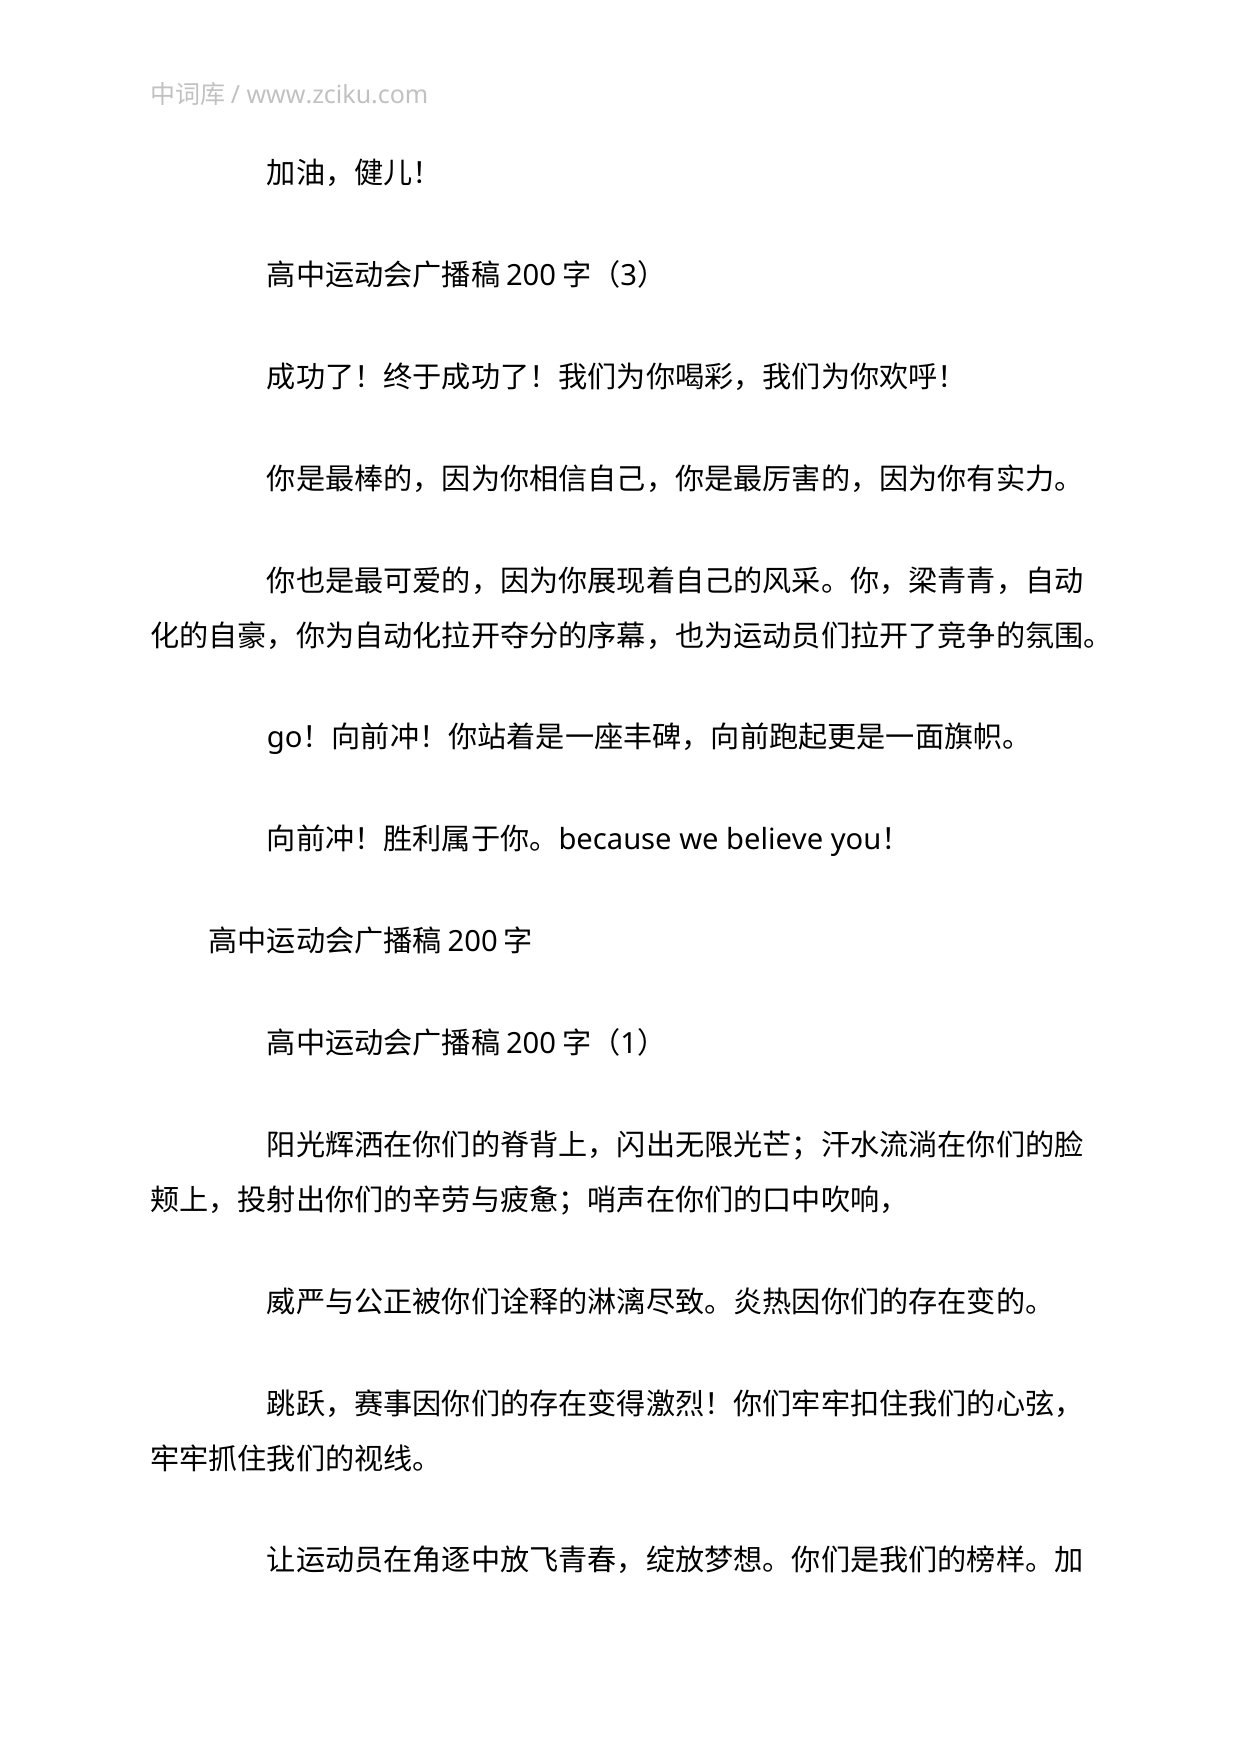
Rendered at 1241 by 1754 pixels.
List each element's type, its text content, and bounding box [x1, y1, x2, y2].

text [150, 1537, 1090, 1579]
text 向前冲！胜利属于你。because we believe you！ [150, 816, 1090, 858]
text 成功了！终于成功了！我们为你喝彩，我们为你欢呼！ [150, 354, 1090, 396]
text 加油，健儿！ [150, 150, 1090, 192]
text 高中运动会广播稿200字 [150, 918, 1090, 960]
text 高中运动会广播稿200字（1） [150, 1020, 1090, 1062]
text 高中运动会广播稿200字（3） [150, 252, 1090, 294]
text go！向前冲！你站着是一座丰碑，向前跑起更是一面旗帜。 [150, 714, 1090, 756]
text 威严与公正被你们诠释的淋漓尽致。炎热因你们的存在变的。 [150, 1278, 1090, 1321]
text 阳光辉洒在你们的脊背上，闪出无限光芒；汗水流淌在你们的脸颊上，投射出你们的辛劳与疲惫；哨声在你们的口中吹响， [150, 1122, 1090, 1219]
text 你是最棒的，因为你相信自己，你是最厉害的，因为你有实力。 [150, 456, 1090, 498]
text 跳跃，赛事因你们的存在变得激烈！你们牢牢扣住我们的心弦，牢牢抓住我们的视线。 [150, 1380, 1090, 1477]
text 你也是最可爱的，因为你展现着自己的风采。你，梁青青，自动化的自豪，你为自动化拉开夺分的序幕，也为运动员们拉开了竞争的氛围。 [150, 557, 1090, 654]
